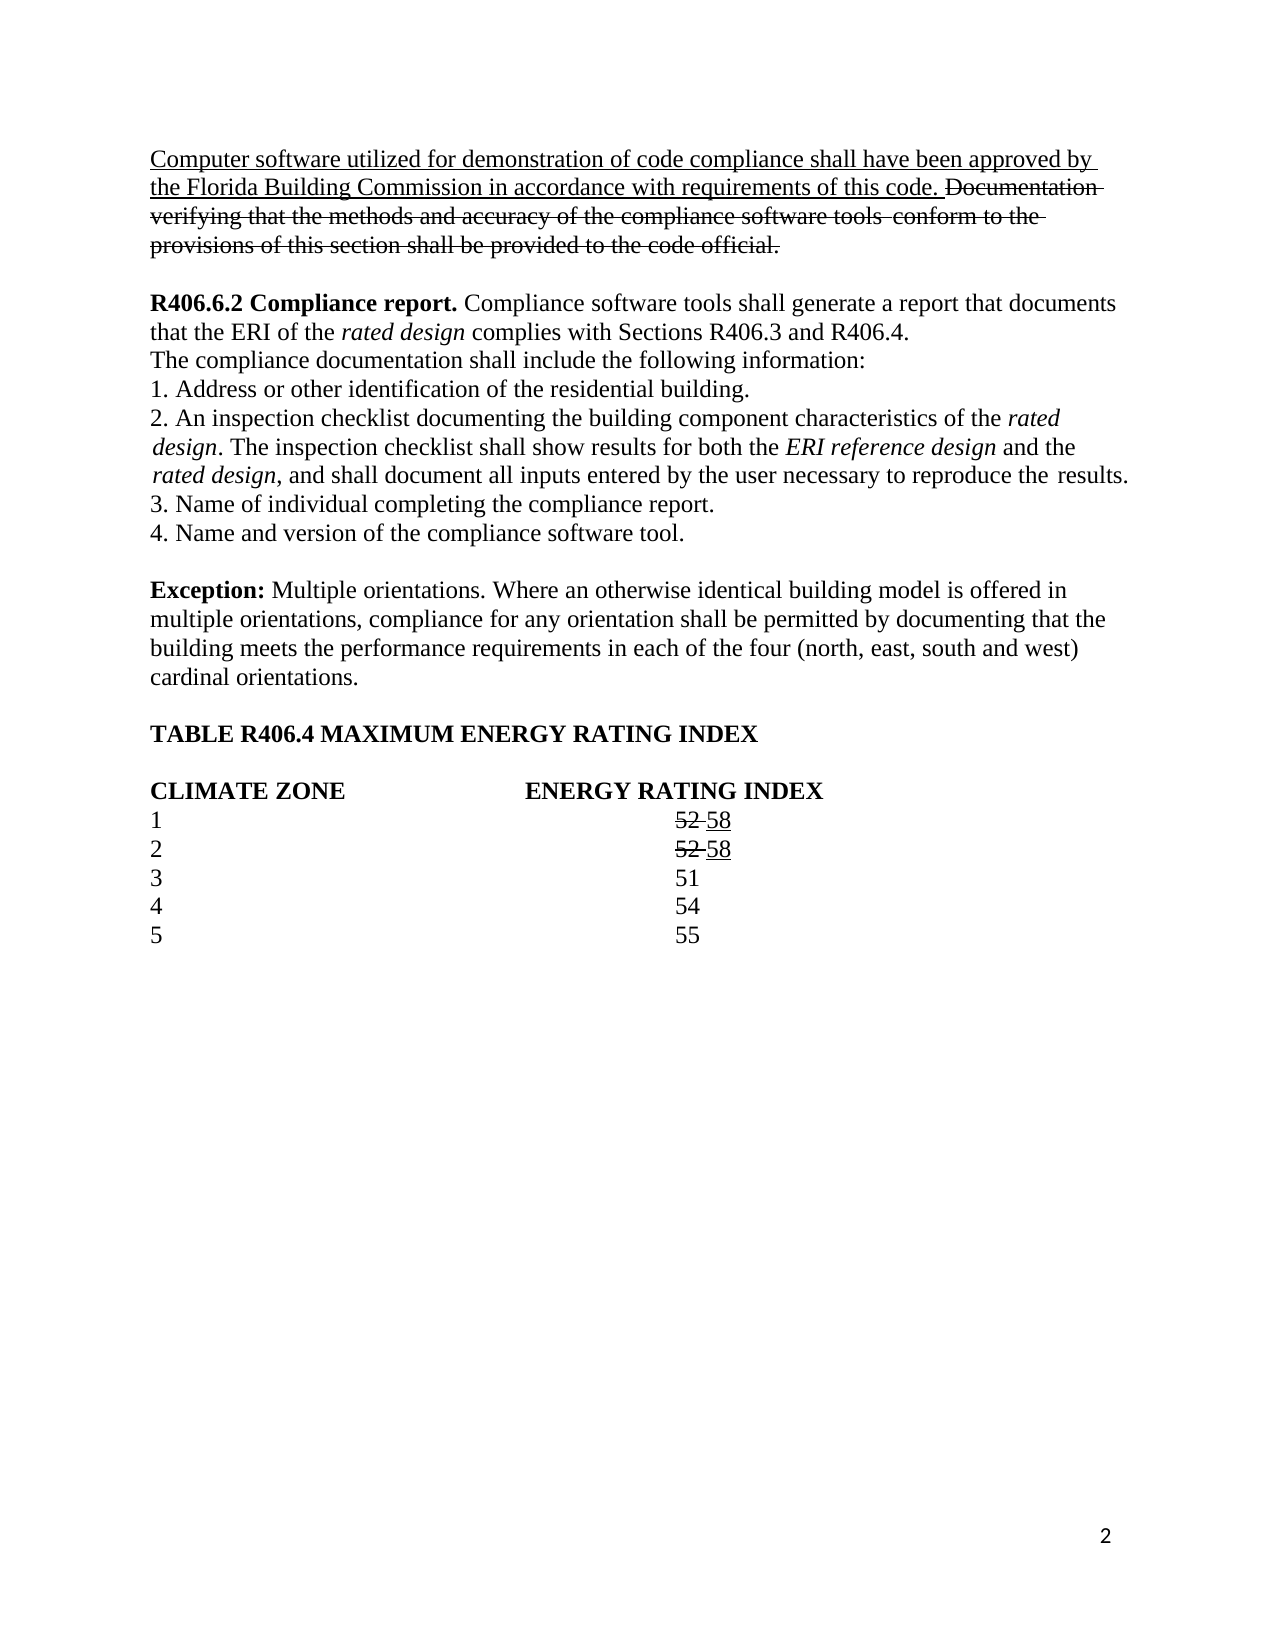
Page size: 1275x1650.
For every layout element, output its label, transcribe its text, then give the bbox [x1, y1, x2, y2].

table_header CLIMATE ZONE 1 [144, 770, 436, 835]
table_cell 52 58 [436, 835, 831, 864]
table_cell 5 [144, 922, 436, 959]
table_header ENERGY RATING INDEX 52 58 [436, 770, 831, 835]
table_cell 54 [436, 893, 831, 922]
list Address or other identification of the residential building. [150, 374, 1135, 403]
table_cell 51 [436, 864, 831, 893]
text Exception: Multiple orientations. Where an otherwise identical building model is offered in multiple orientations, compliance for any orientation shall be permitted by documenting that the building meets the performance requirements in each of the four (north, east, south and west) cardinal orientations. [150, 575, 1124, 690]
subtitle TABLE R406.4 MAXIMUM ENERGY RATING INDEX [150, 719, 1073, 748]
list An inspection checklist documenting the building component characteristics of the rated design. The inspection checklist shall show results for both the ERI reference design and the rated design, and shall document all inputs entered by the user necessary to reproduce the results. [150, 403, 1135, 489]
table_cell 3 [144, 864, 436, 893]
table_cell 2 [144, 835, 436, 864]
text The compliance documentation shall include the following information: [150, 345, 1135, 374]
text R406.6.2 Compliance report. Compliance software tools shall generate a report that documents that the ERI of the rated design complies with Sections R406.3 and R406.4. [150, 288, 1127, 345]
text Computer software utilized for demonstration of code compliance shall have been approved by the Florida Building Commission in accordance with requirements of this code. Documentation verifying that the methods and accuracy of the compliance software tools conform to the provisions of this section shall be provided to the code official. [150, 144, 1124, 259]
table_cell 55 [436, 922, 831, 959]
list Name of individual completing the compliance report. [150, 489, 1135, 518]
table_cell 4 [144, 893, 436, 922]
list Name and version of the compliance software tool. [150, 518, 1135, 547]
